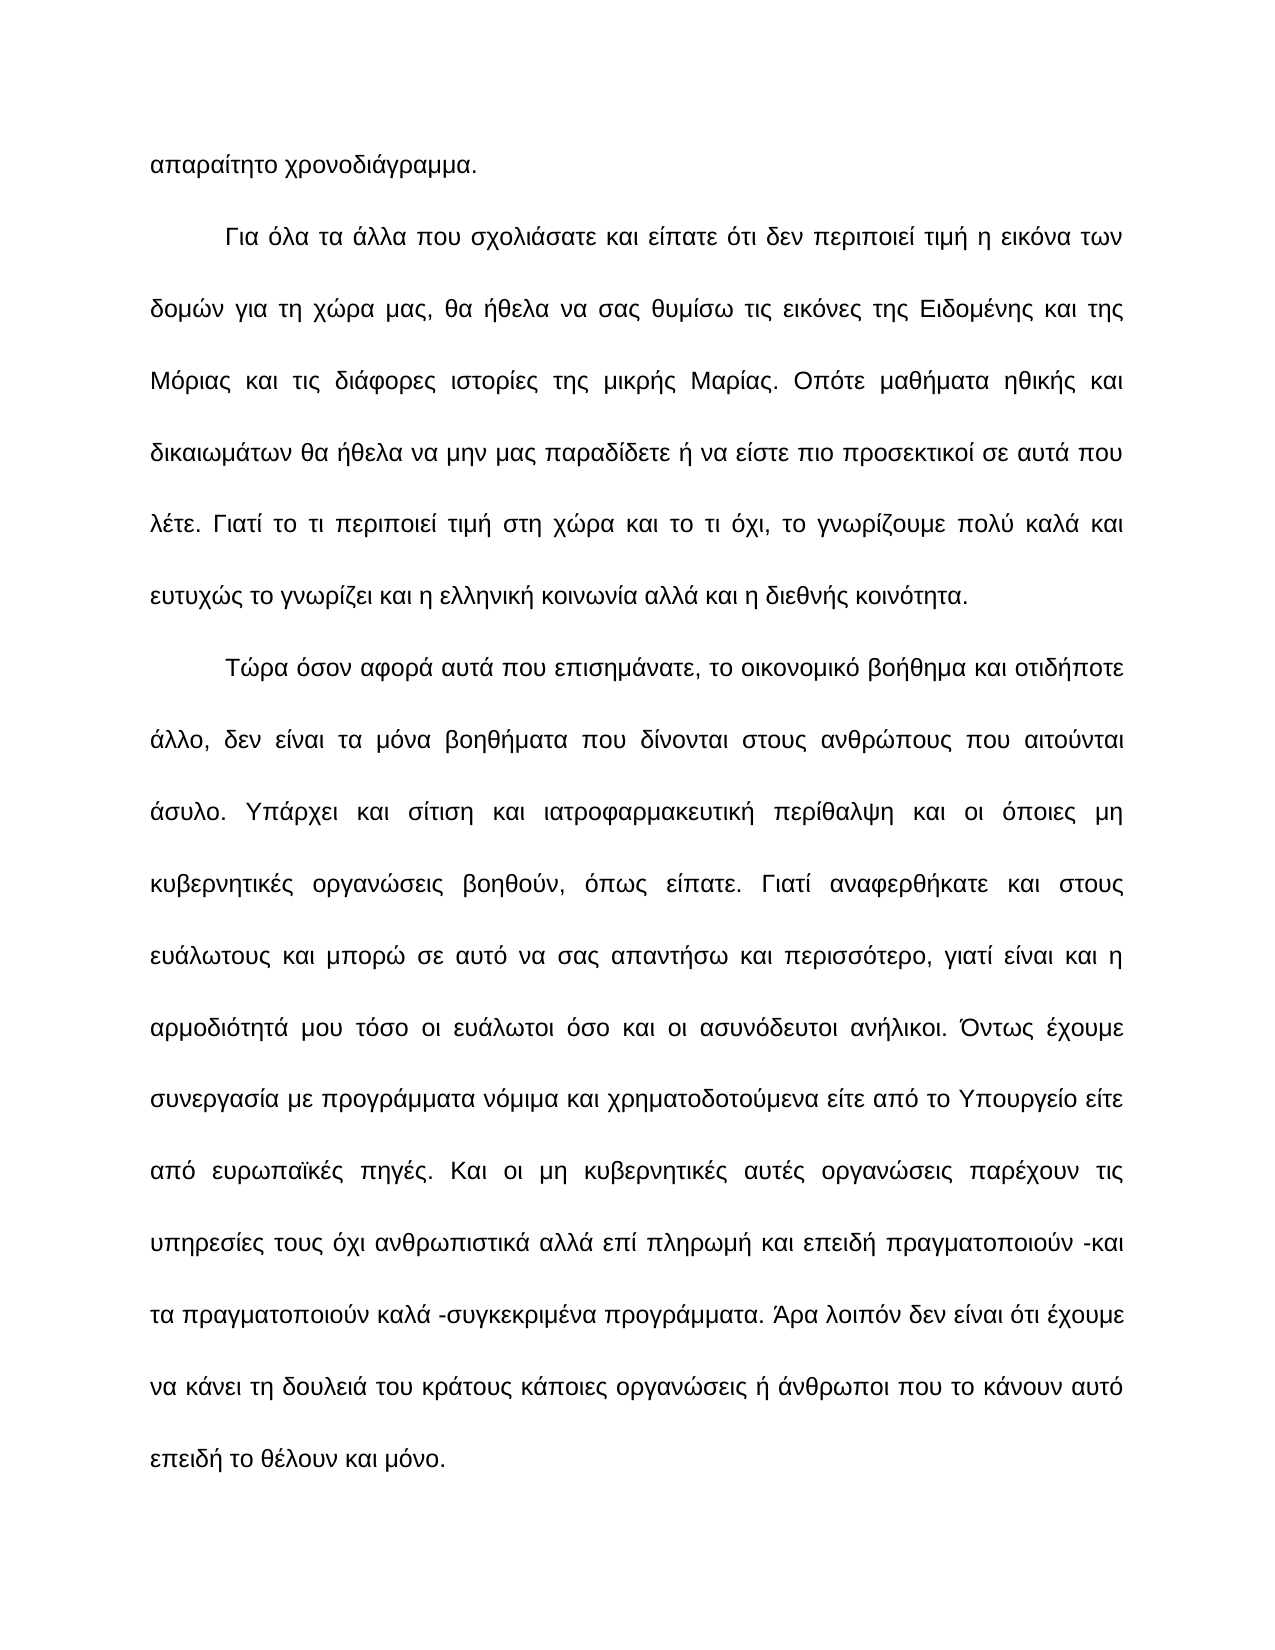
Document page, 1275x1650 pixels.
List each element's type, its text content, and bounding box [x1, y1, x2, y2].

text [150, 150, 1125, 179]
text Για όλα τα άλλα που σχολιάσατε και είπατε ότι δεν περιποιεί τιμή η εικόνα των δομών για τη χώρα μας, θα ήθελα να σας θυμίσω τις εικόνες της Ειδομένης και της Μόριας και τις διάφορες ιστορίες της μικρής Μαρίας. Οπότε μαθήματα ηθικής και δικαιωμάτων θα ήθελα να μην μας παραδίδετε ή να είστε πιο προσεκτικοί σε αυτά που λέτε. Γιατί το τι περιποιεί τιμή στη χώρα και το τι όχι, το γνωρίζουμε πολύ καλά και ευτυχώς το γνωρίζει και η ελληνική κοινωνία αλλά και η διεθνής κοινότητα. [150, 222, 1125, 610]
text Τώρα όσον αφορά αυτά που επισημάνατε, το οικονομικό βοήθημα και οτιδήποτε άλλο, δεν είναι τα μόνα βοηθήματα που δίνονται στους ανθρώπους που αιτούνται άσυλο. Υπάρχει και σίτιση και ιατροφαρμακευτική περίθαλψη και οι όποιες μη κυβερνητικές οργανώσεις βοηθούν, όπως είπατε. Γιατί αναφερθήκατε και στους ευάλωτους και μπορώ σε αυτό να σας απαντήσω και περισσότερο, γιατί είναι και η αρμοδιότητά μου τόσο οι ευάλωτοι όσο και οι ασυνόδευτοι ανήλικοι. Όντως έχουμε συνεργασία με προγράμματα νόμιμα και χρηματοδοτούμενα είτε από το Υπουργείο είτε από ευρωπαϊκές πηγές. Και οι μη κυβερνητικές αυτές οργανώσεις παρέχουν τις υπηρεσίες τους όχι ανθρωπιστικά αλλά επί πληρωμή και επειδή πραγματοποιούν -και τα πραγματοποιούν καλά -συγκεκριμένα προγράμματα. Άρα λοιπόν δεν είναι ότι έχουμε να κάνει τη δουλειά του κράτους κάποιες οργανώσεις ή άνθρωποι που το κάνουν αυτό επειδή το θέλουν και μόνο. [150, 653, 1125, 1472]
